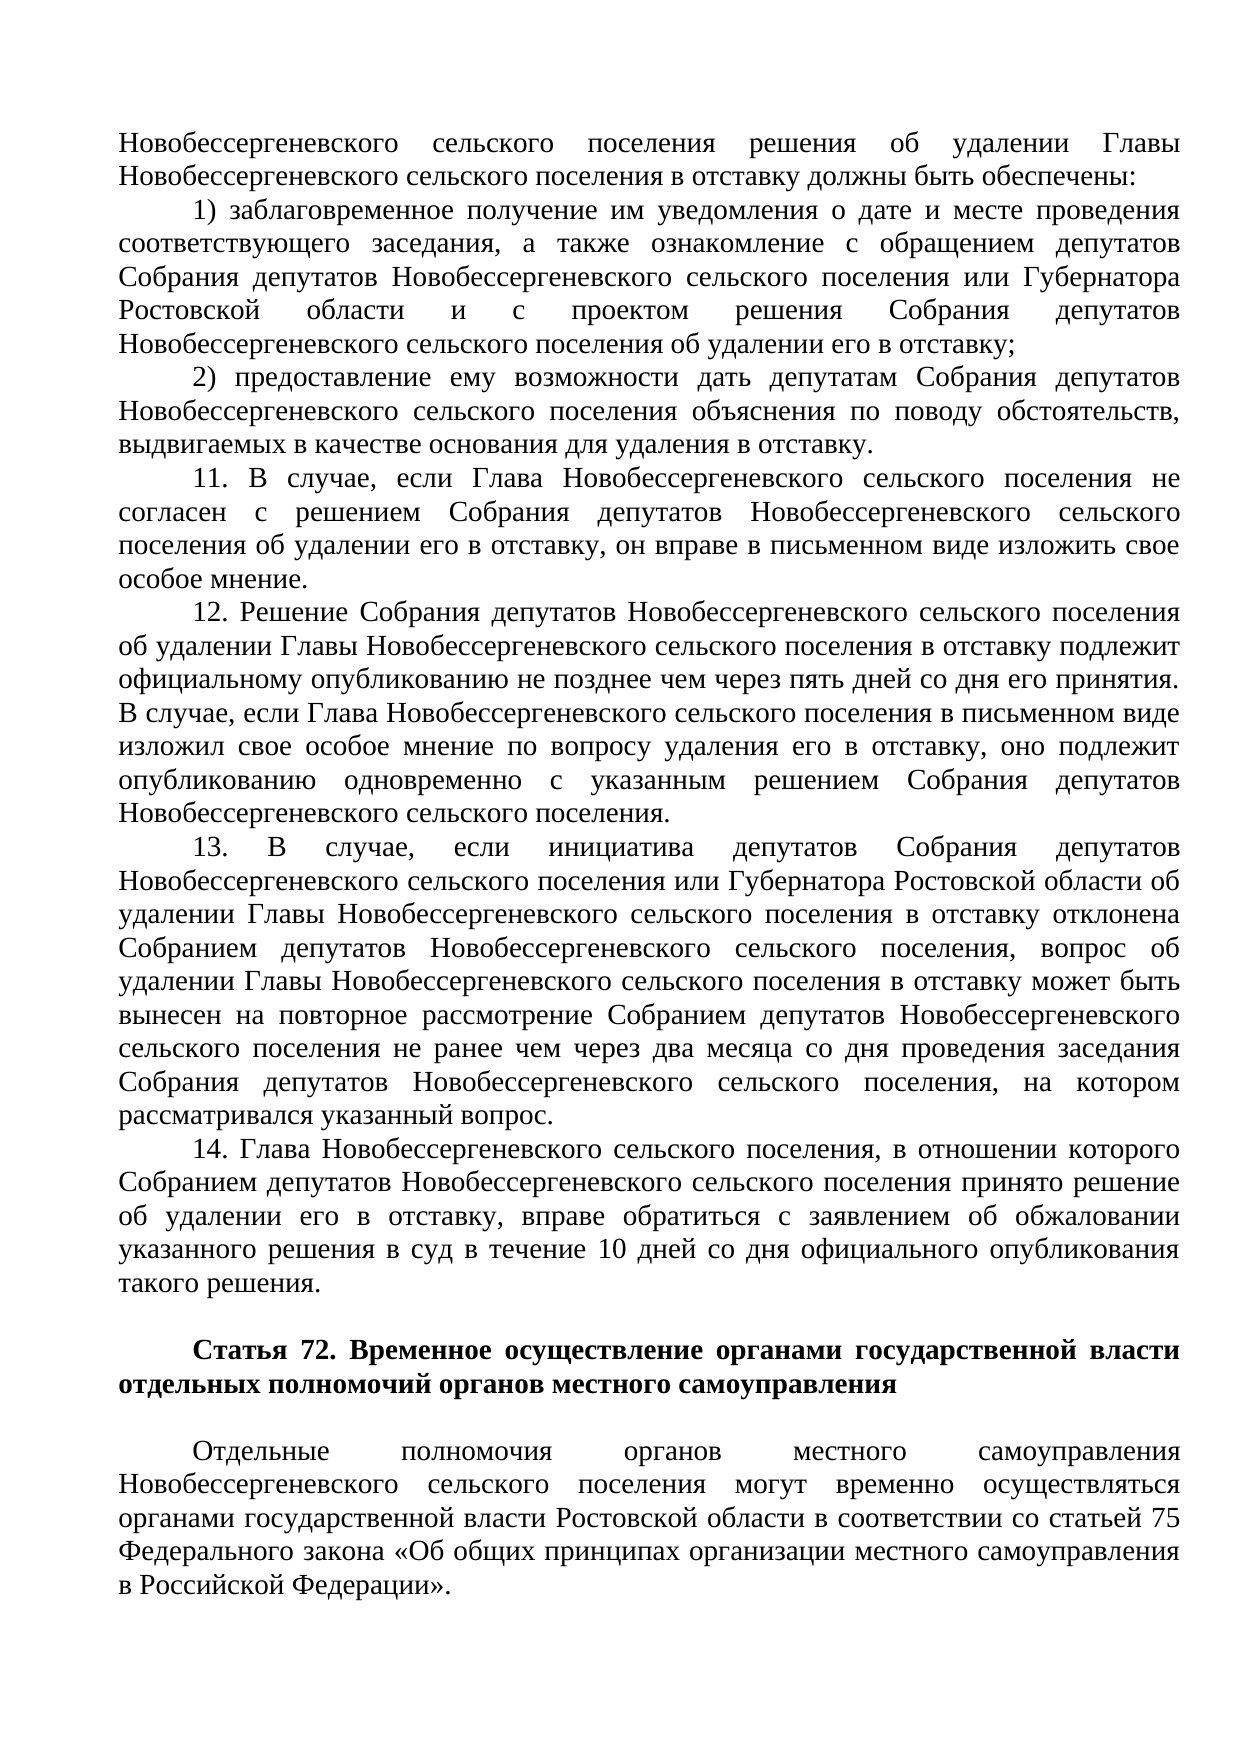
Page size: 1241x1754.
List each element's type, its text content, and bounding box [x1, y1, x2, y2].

text 13. В случае, если инициатива депутатов Собрания депутатов Новобессергеневского сельского поселения или Губернатора Ростовской области об удалении Главы Новобессергеневского сельского поселения в отставку отклонена Собранием депутатов Новобессергеневского сельского поселения, вопрос об удалении Главы Новобессергеневского сельского поселения в отставку может быть вынесен на повторное рассмотрение Собранием депутатов Новобессергеневского сельского поселения не ранее чем через два месяца со дня проведения заседания Собрания депутатов Новобессергеневского сельского поселения, на котором рассматривался указанный вопрос. [118, 829, 1181, 1131]
text 12. Решение Собрания депутатов Новобессергеневского сельского поселения об удалении Главы Новобессергеневского сельского поселения в отставку подлежит официальному опубликованию не позднее чем через пять дней со дня его принятия. В случае, если Глава Новобессергеневского сельского поселения в письменном виде изложил свое особое мнение по вопросу удаления его в отставку, оно подлежит опубликованию одновременно с указанным решением Собрания депутатов Новобессергеневского сельского поселения. [118, 594, 1181, 829]
text Отдельные полномочия органов местного самоуправления Новобессергеневского сельского поселения могут временно осуществляться органами государственной власти Ростовской области в соответствии со статьей 75 Федерального закона «Об общих принципах организации местного самоуправления в Российской Федерации». [118, 1433, 1181, 1601]
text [118, 125, 1181, 192]
text 14. Глава Новобессергеневского сельского поселения, в отношении которого Собранием депутатов Новобессергеневского сельского поселения принято решение об удалении его в отставку, вправе обратиться с заявлением об обжаловании указанного решения в суд в течение 10 дней со дня официального опубликования такого решения. [118, 1131, 1181, 1299]
text Статья 72. Временное осуществление органами государственной власти отдельных полномочий органов местного самоуправления [118, 1332, 1181, 1399]
text 2) предоставление ему возможности дать депутатам Собрания депутатов Новобессергеневского сельского поселения объяснения по поводу обстоятельств, выдвигаемых в качестве основания для удаления в отставку. [118, 359, 1181, 460]
text 1) заблаговременное получение им уведомления о дате и месте проведения соответствующего заседания, а также ознакомление с обращением депутатов Собрания депутатов Новобессергеневского сельского поселения или Губернатора Ростовской области и с проектом решения Собрания депутатов Новобессергеневского сельского поселения об удалении его в отставку; [118, 192, 1181, 359]
text 11. В случае, если Глава Новобессергеневского сельского поселения не согласен с решением Собрания депутатов Новобессергеневского сельского поселения об удалении его в отставку, он вправе в письменном виде изложить свое особое мнение. [118, 460, 1181, 594]
